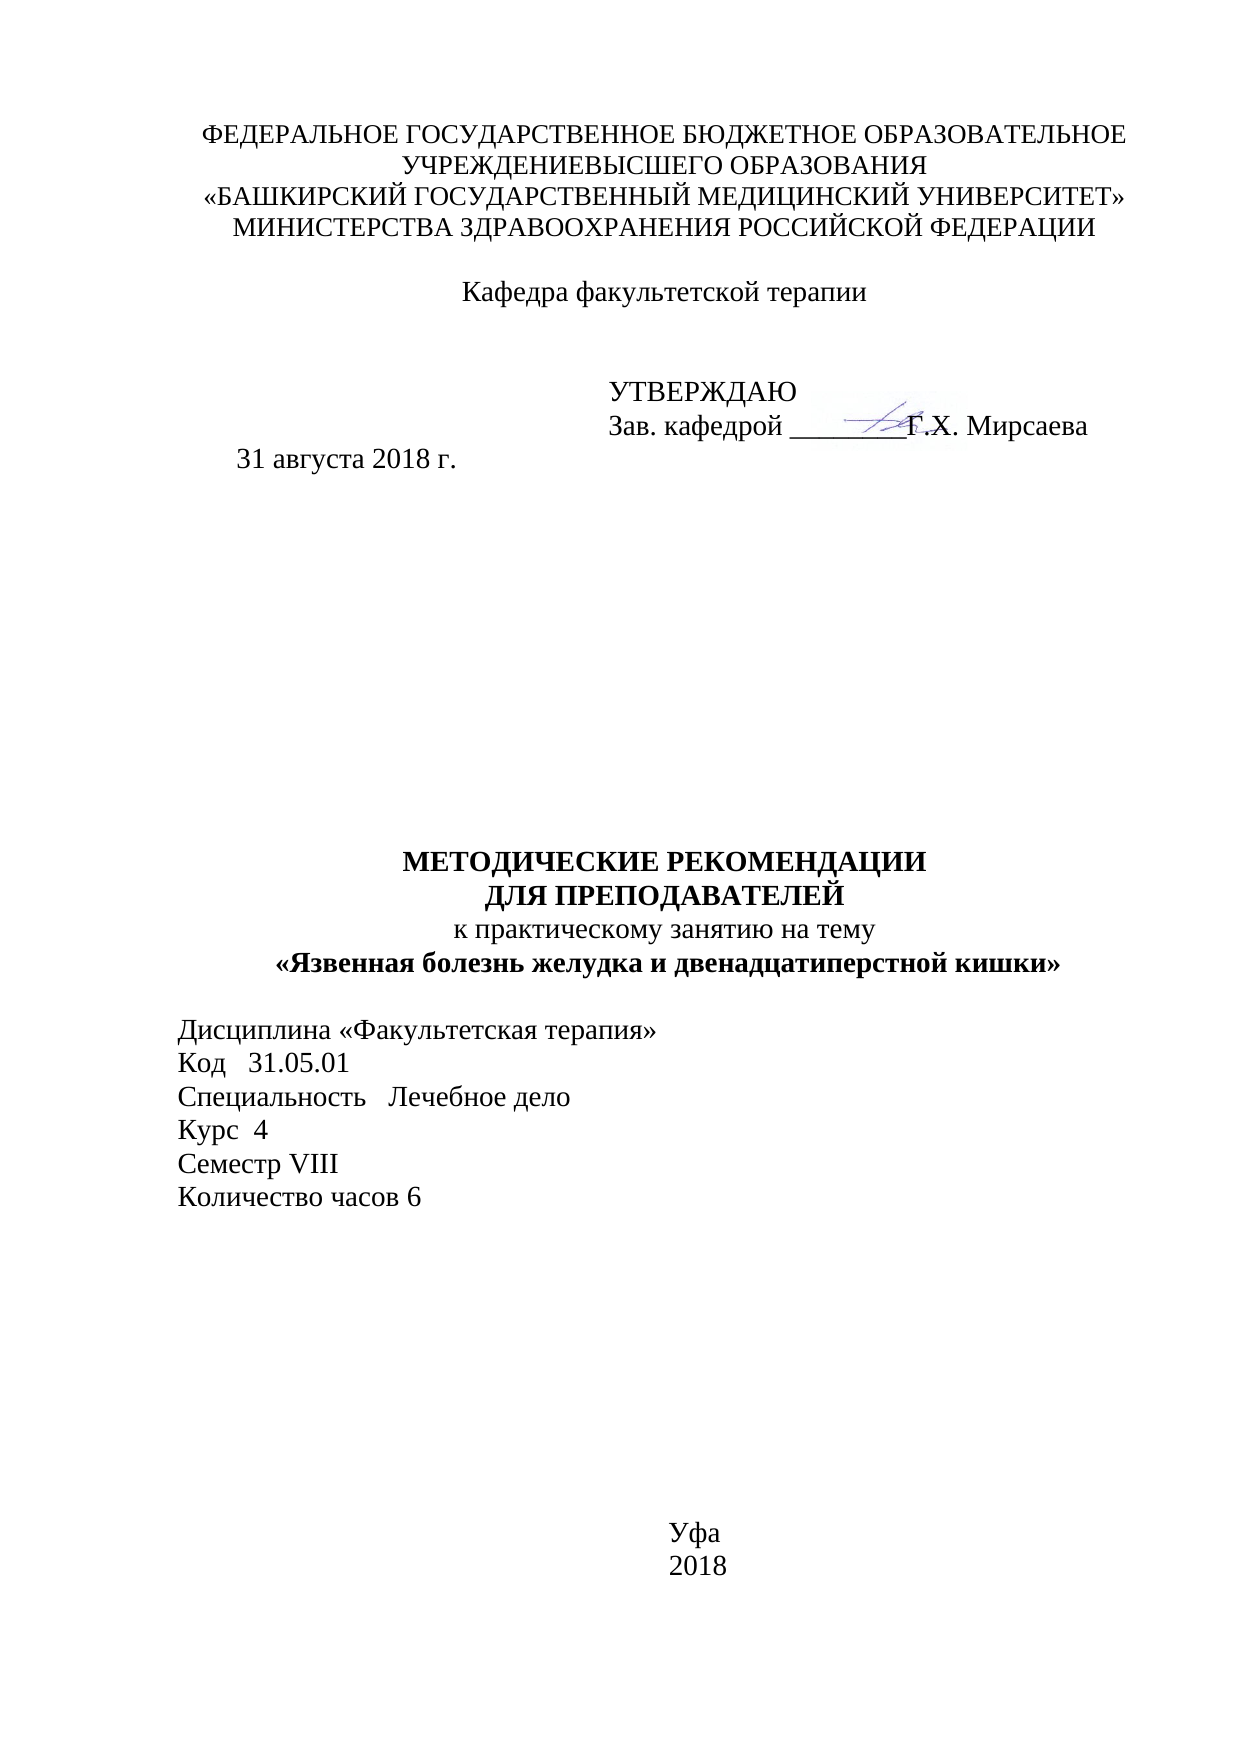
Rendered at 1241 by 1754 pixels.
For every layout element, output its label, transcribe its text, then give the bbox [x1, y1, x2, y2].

text МИНИСТЕРСТВА ЗДРАВООХРАНЕНИЯ РОССИЙСКОЙ ФЕДЕРАЦИИ [177, 212, 1152, 243]
text Дисциплина «Факультетская терапия» [177, 1012, 1152, 1045]
text Зав. кафедрой ________Г.Х. Мирсаева [236, 408, 1152, 442]
text ДЛЯ ПРЕПОДАВАТЕЛЕЙ [177, 878, 1152, 911]
text «Язвенная болезнь желудка и двенадцатиперстной кишки» [177, 945, 1152, 978]
text 31 августа 2018 г. [236, 442, 1152, 475]
text Курс 4 [177, 1112, 1152, 1146]
text Семестр VIII [177, 1146, 1152, 1179]
text Количество часов 6 [177, 1179, 1152, 1213]
text Специальность Лечебное дело [177, 1079, 1152, 1112]
text МЕТОДИЧЕСКИЕ РЕКОМЕНДАЦИИ [177, 844, 1152, 878]
text к практическому занятию на тему [177, 911, 1152, 945]
text ФЕДЕРАЛЬНОЕ ГОСУДАРСТВЕННОЕ БЮДЖЕТНОЕ ОБРАЗОВАТЕЛЬНОЕ УЧРЕЖДЕНИЕВЫСШЕГО ОБРАЗОВАНИЯ [177, 118, 1152, 180]
text Уфа [236, 1515, 1152, 1548]
text УТВЕРЖДАЮ [236, 374, 1152, 408]
text Код 31.05.01 [177, 1045, 1152, 1079]
text 2018 [236, 1548, 1152, 1582]
title Кафедра факультетской терапии [177, 274, 1152, 307]
subtitle «БАШКИРСКИЙ ГОСУДАРСТВЕННЫЙ МЕДИЦИНСКИЙ УНИВЕРСИТЕТ» [177, 180, 1152, 212]
